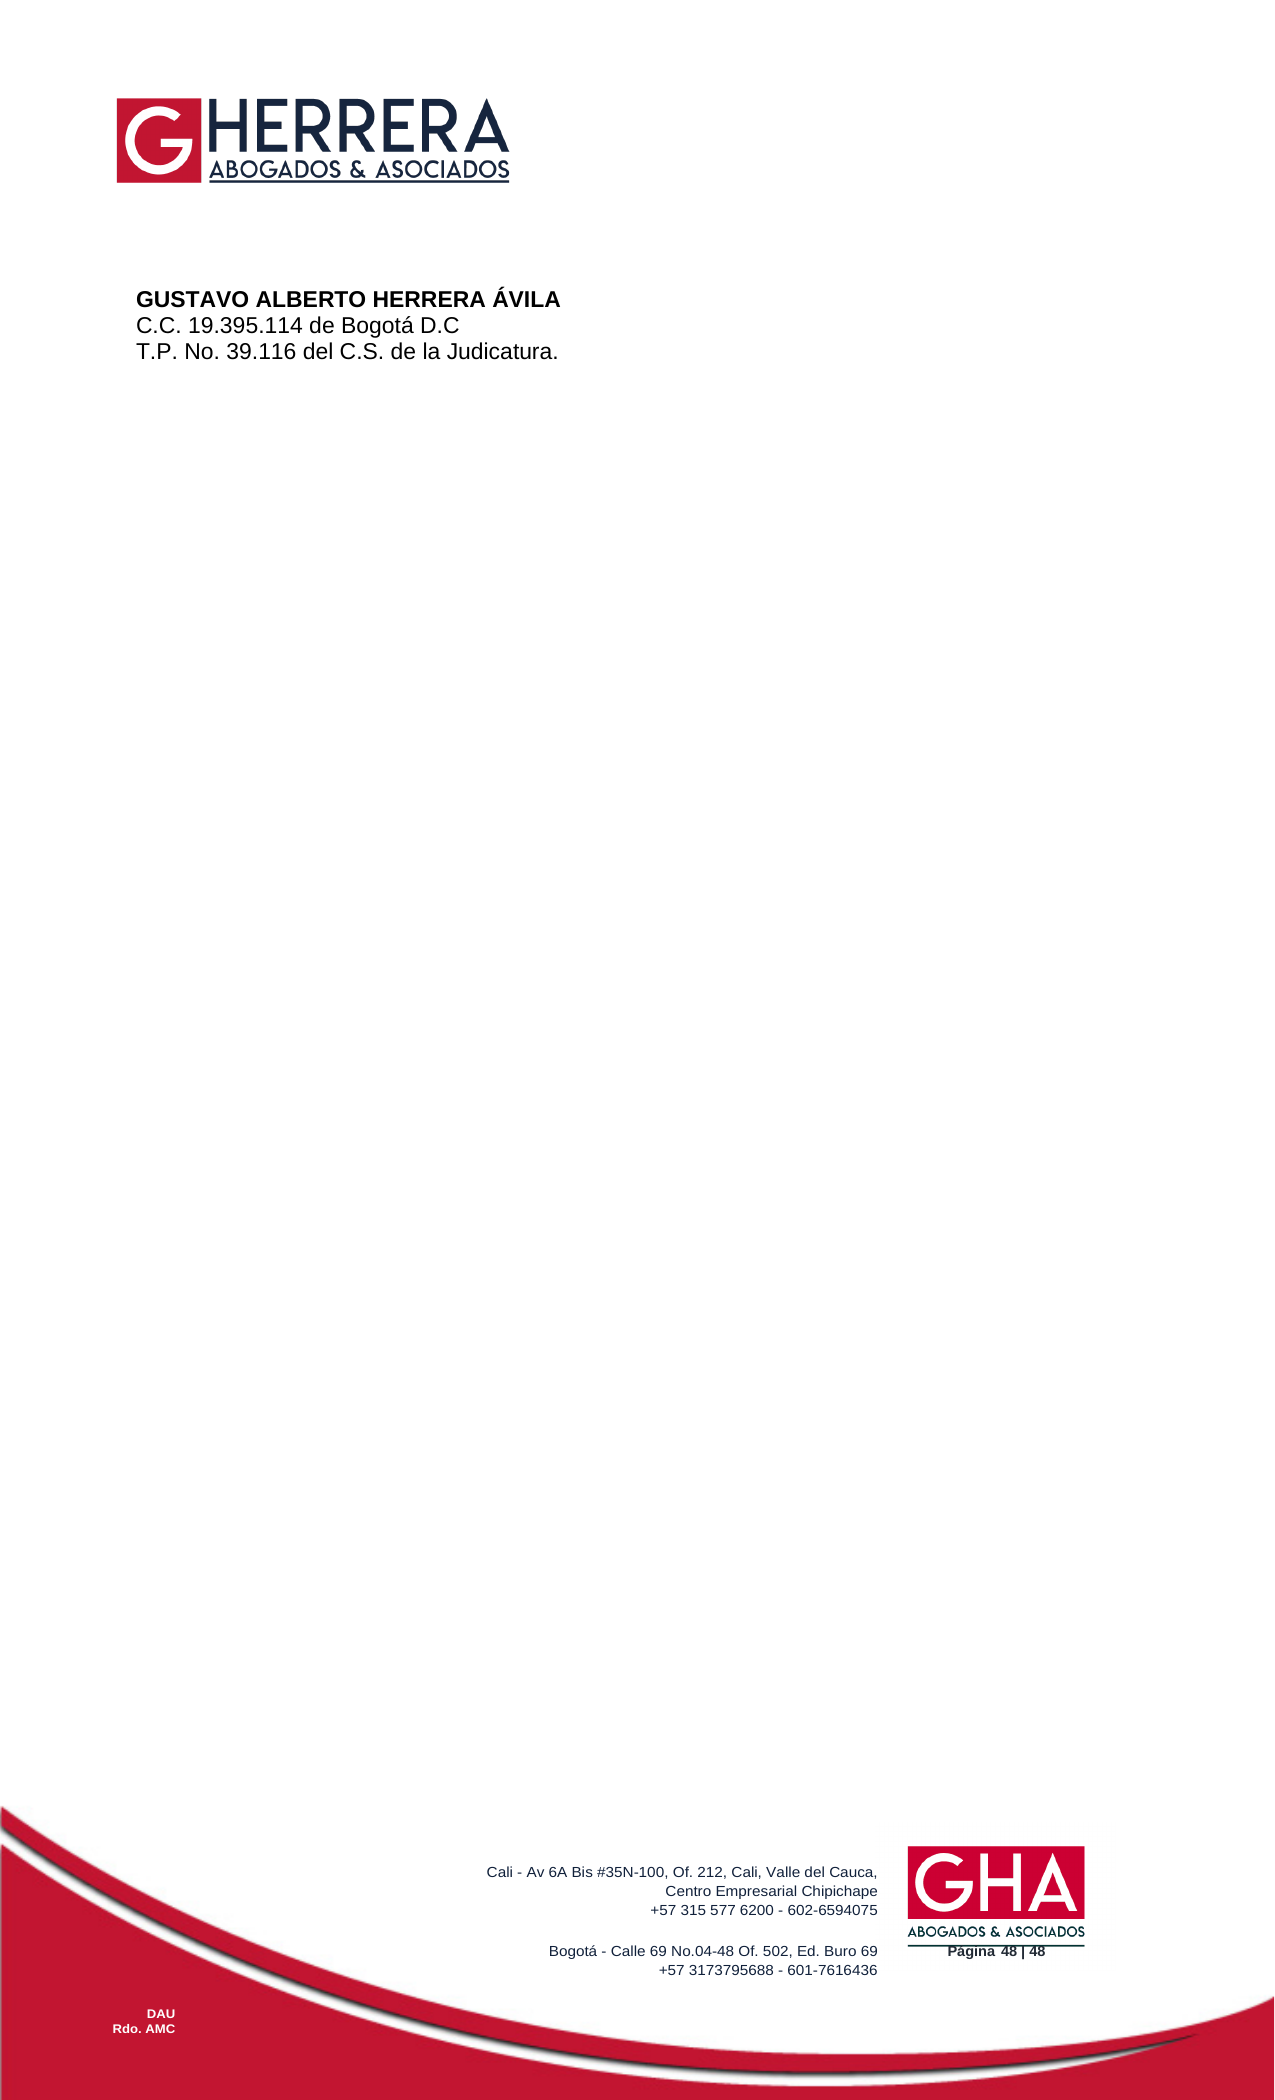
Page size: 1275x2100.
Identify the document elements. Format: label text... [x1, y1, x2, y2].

text C.C. 19.395.114 de Bogotá D.C [136, 312, 1078, 338]
text T.P. No. 39.116 del C.S. de la Judicatura. [136, 338, 1078, 365]
picture [0, 1793, 1275, 2100]
picture [96, 75, 529, 206]
text GUSTAVO ALBERTO HERRERA ÁVILA [136, 286, 1078, 312]
